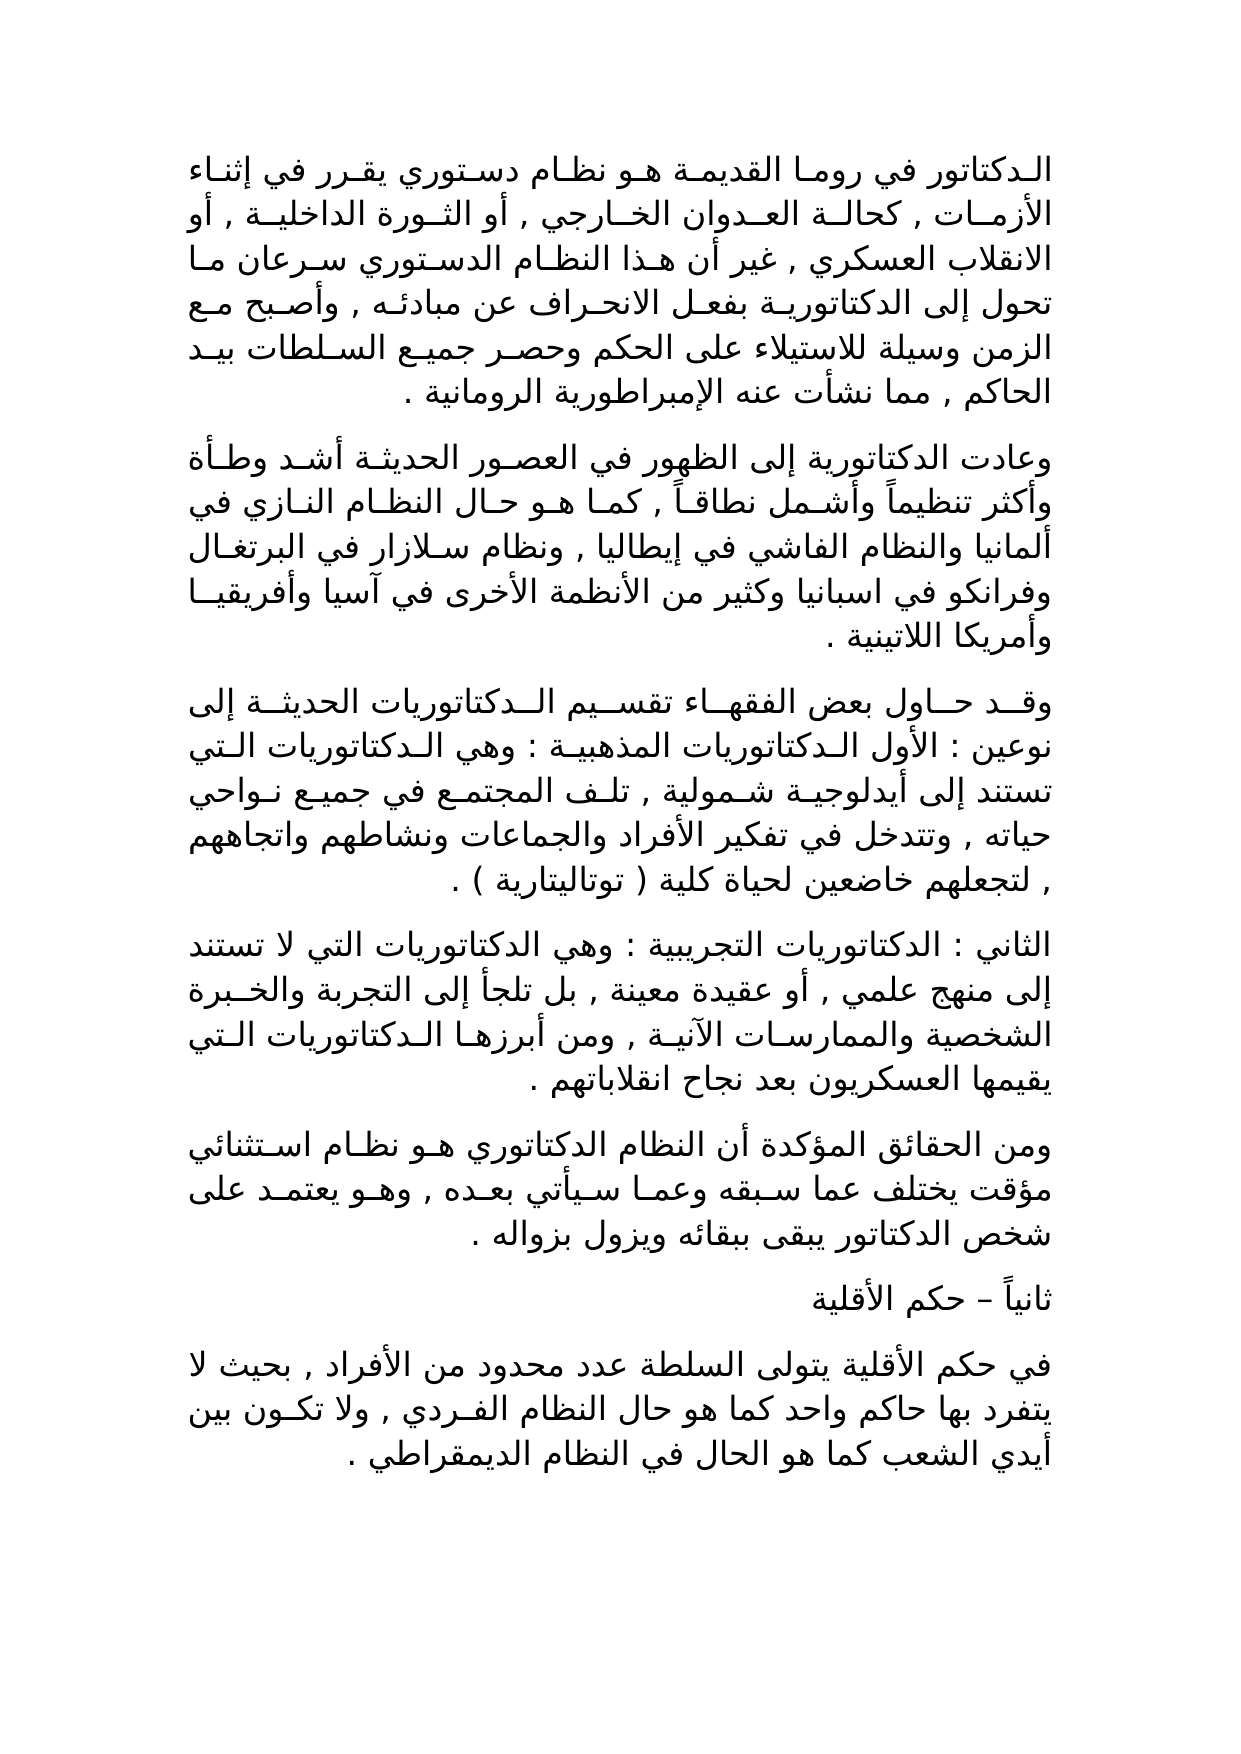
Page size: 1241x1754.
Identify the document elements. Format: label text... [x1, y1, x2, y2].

text ومن الحقائق المؤكدة أن النظام الدكتاتوري هو نظام استثنائي مؤقت يختلف عما سبقه وعما سيأتي بعده , وهو يعتمد على شخص الدكتاتور يبقى ببقائه ويزول بزواله . [187, 1125, 1053, 1253]
text وعادت الدكتاتورية إلى الظهور في العصور الحديثة أشد وطأة وأكثر تنظيماً وأشمل نطاقاً , كما هو حال النظام النازي في ألمانيا والنظام الفاشي في إيطاليا , ونظام سلازار في البرتغال وفرانكو في اسبانيا وكثير من الأنظمة الأخرى في آسيا وأفريقيا وأمريكا اللاتينية . [187, 438, 1053, 656]
text وقد حاول بعض الفقهاء تقسيم الدكتاتوريات الحديثة إلى نوعين : الأول الدكتاتوريات المذهبية : وهي الدكتاتوريات التي تستند إلى أيدلوجية شمولية , تلف المجتمع في جميع نواحي حياته , وتتدخل في تفكير الأفراد والجماعات ونشاطهم واتجاههم , لتجعلهم خاضعين لحياة كلية ( توتاليتارية ) . [187, 682, 1053, 899]
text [187, 150, 1053, 412]
text الثاني : الدكتاتوريات التجريبية : وهي الدكتاتوريات التي لا تستند إلى منهج علمي , أو عقيدة معينة , بل تلجأ إلى التجربة والخبرة الشخصية والممارسات الآنية , ومن أبرزها الدكتاتوريات التي يقيمها العسكريون بعد نجاح انقلاباتهم . [187, 926, 1053, 1098]
text ثانياً – حكم الأقلية [187, 1279, 1053, 1318]
text في حكم الأقلية يتولى السلطة عدد محدود من الأفراد , بحيث لا يتفرد بها حاكم واحد كما هو حال النظام الفردي , ولا تكون بين أيدي الشعب كما هو الحال في النظام الديمقراطي . [187, 1345, 1053, 1473]
